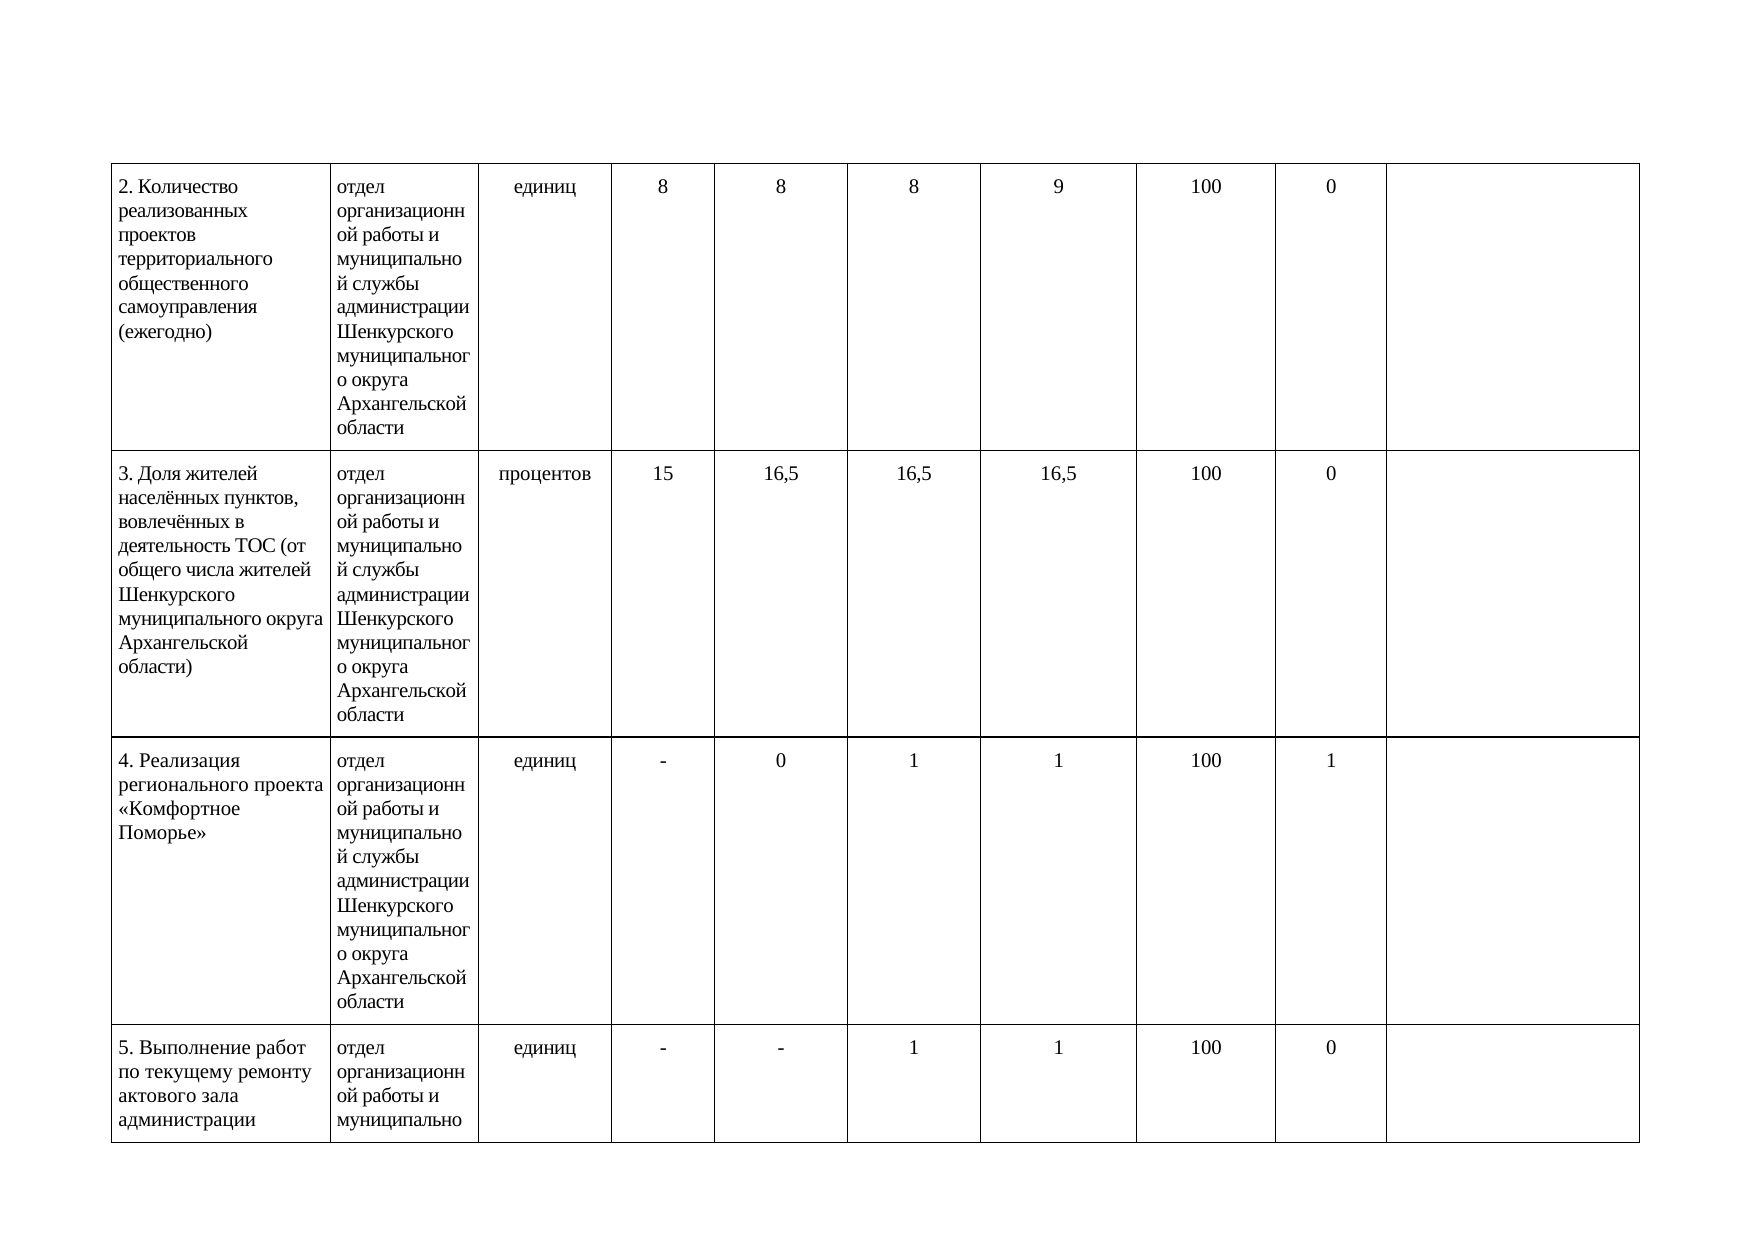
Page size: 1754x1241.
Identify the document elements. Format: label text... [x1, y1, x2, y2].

table_cell 8 [715, 164, 847, 449]
table_cell - [715, 1025, 847, 1142]
table_cell [1387, 164, 1639, 449]
table_cell - [612, 738, 714, 1023]
table_cell 100 [1137, 451, 1275, 736]
table_cell 3. Доля жителей населённых пунктов, вовлечённых в деятельность ТОС (от общего числа жителей Шенкурского муниципального округа Архангельской области) [112, 451, 330, 736]
table_cell [1387, 1025, 1639, 1142]
table_cell единиц [479, 738, 611, 1023]
table_cell [1387, 451, 1639, 736]
table_cell 0 [1276, 164, 1386, 449]
table_cell единиц [479, 1025, 611, 1142]
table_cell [112, 1025, 330, 1142]
table_cell 16,5 [981, 451, 1136, 736]
table_cell 8 [848, 164, 980, 449]
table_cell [331, 1025, 478, 1142]
table_cell 8 [612, 164, 714, 449]
table_cell 0 [1276, 1025, 1386, 1142]
table_cell [1387, 738, 1639, 1023]
table_cell 1 [848, 1025, 980, 1142]
table_cell отдел организационной работы и муниципальной службы администрации Шенкурского муниципального округа Архангельской области [331, 738, 478, 1023]
table_cell отдел организационной работы и муниципальной службы администрации Шенкурского муниципального округа Архангельской области [331, 451, 478, 736]
table_cell 2. Количество реализованных проектов территориального общественного самоуправления (ежегодно) [112, 164, 330, 449]
table_cell 16,5 [848, 451, 980, 736]
table_cell 100 [1137, 1025, 1275, 1142]
table_cell 1 [981, 1025, 1136, 1142]
table_cell 100 [1137, 738, 1275, 1023]
table_cell 1 [981, 738, 1136, 1023]
table_cell - [612, 1025, 714, 1142]
table_cell 100 [1137, 164, 1275, 449]
table_cell 1 [848, 738, 980, 1023]
table_cell 0 [715, 738, 847, 1023]
table_cell единиц [479, 164, 611, 449]
table_cell 9 [981, 164, 1136, 449]
table_cell процентов [479, 451, 611, 736]
table_cell 0 [1276, 451, 1386, 736]
table_cell 15 [612, 451, 714, 736]
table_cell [331, 164, 478, 449]
table_cell 4. Реализация регионального проекта «Комфортное Поморье» [112, 738, 330, 1023]
table_cell 16,5 [715, 451, 847, 736]
table_cell 1 [1276, 738, 1386, 1023]
